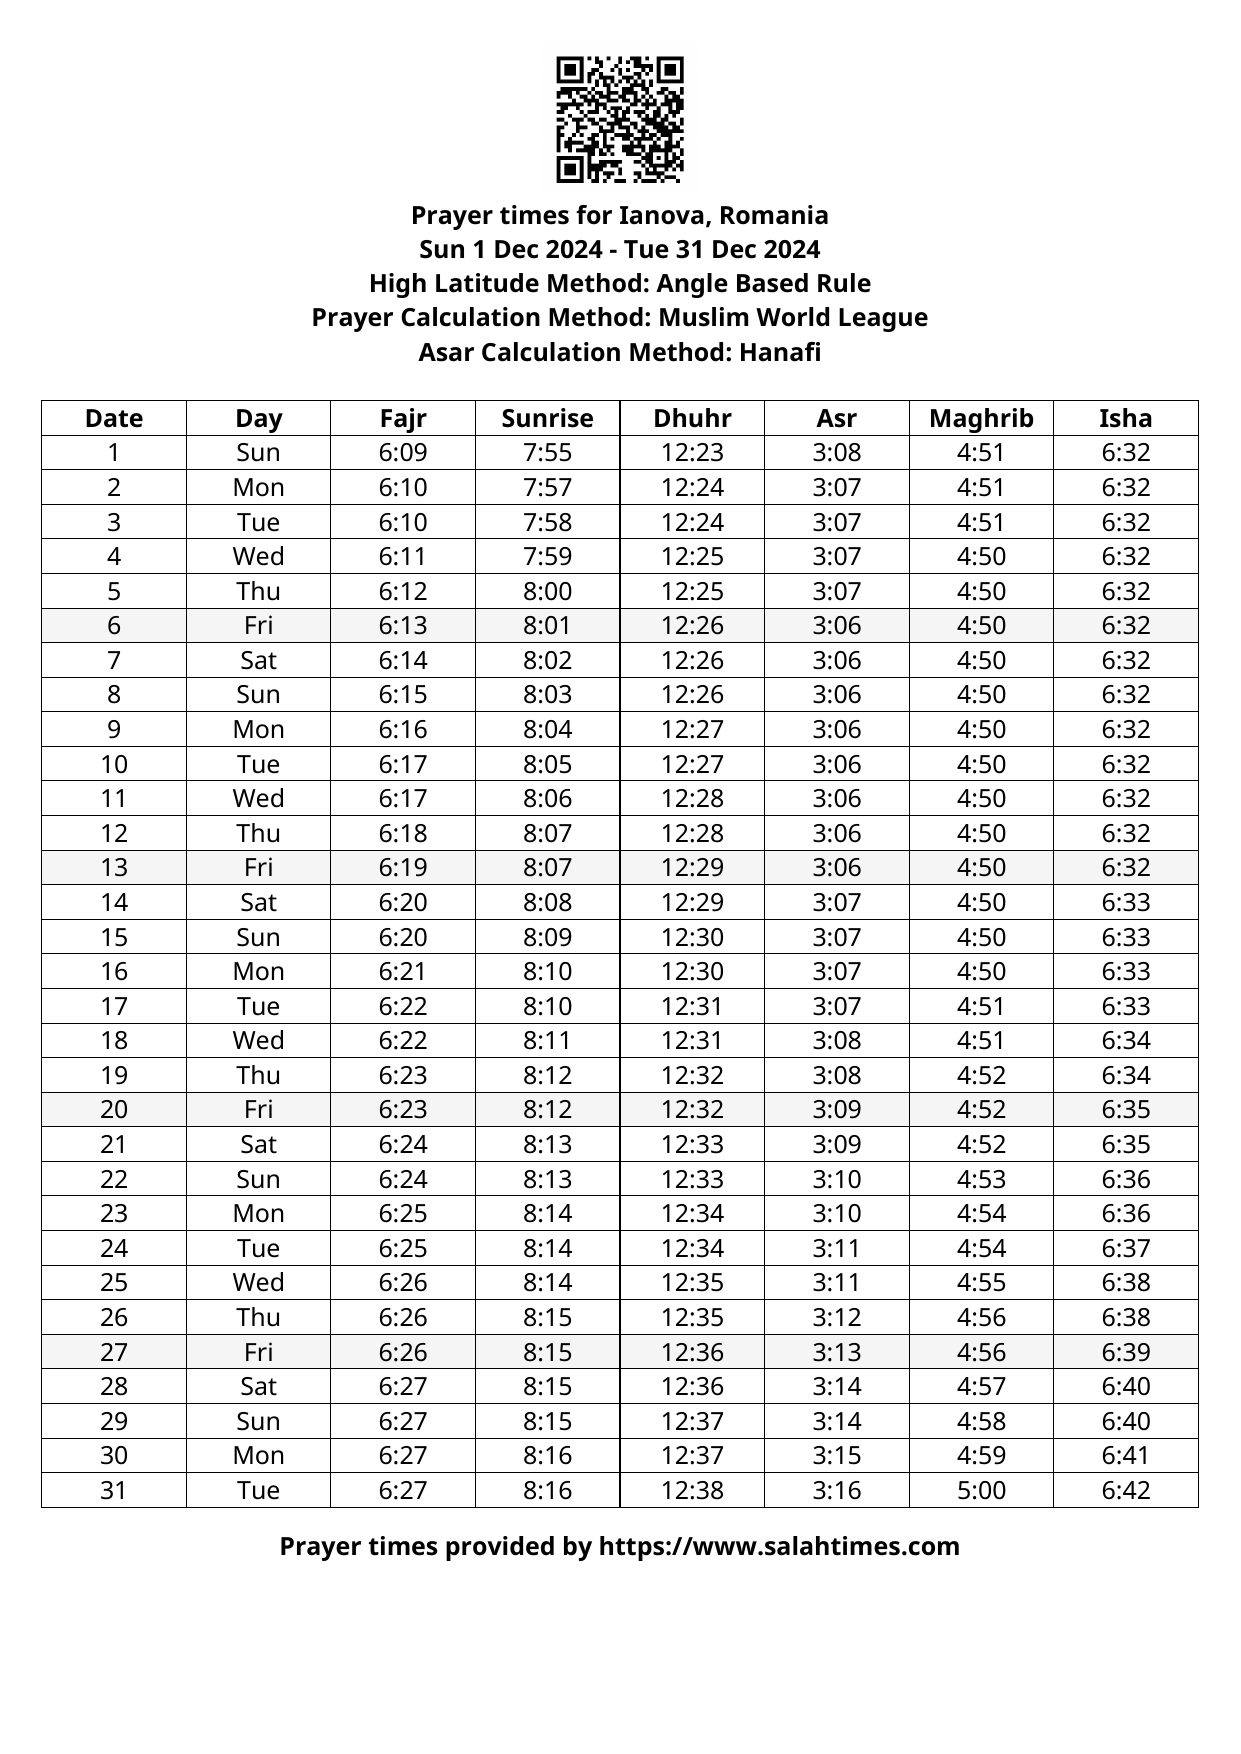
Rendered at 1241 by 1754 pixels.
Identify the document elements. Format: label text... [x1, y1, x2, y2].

table_cell 4:51 [910, 989, 1053, 1022]
table_cell 6:26 [331, 1335, 475, 1368]
table_cell 12 [42, 816, 186, 849]
table_cell 15 [42, 920, 186, 953]
table_cell 7 [42, 643, 186, 677]
table_cell Sun [187, 436, 330, 469]
table_cell 31 [42, 1473, 186, 1507]
table_cell 6:32 [1054, 851, 1198, 884]
table_cell 3:15 [765, 1439, 909, 1472]
table_cell 4:50 [910, 781, 1053, 815]
table_cell 6:36 [1054, 1162, 1198, 1195]
table_cell 6:10 [331, 470, 475, 504]
table_cell Tue [187, 1473, 330, 1507]
table_cell 11 [42, 781, 186, 815]
table_cell 8:14 [476, 1196, 619, 1230]
table_cell 4:50 [910, 643, 1053, 677]
table_cell 14 [42, 885, 186, 919]
table_cell 6:35 [1054, 1093, 1198, 1126]
table_cell 6:32 [1054, 436, 1198, 469]
table_cell 12:28 [621, 816, 764, 849]
table_cell 6:13 [331, 609, 475, 642]
table_cell 6:38 [1054, 1300, 1198, 1334]
table_cell 6:27 [331, 1473, 475, 1507]
table_cell 12:25 [621, 574, 764, 607]
table_cell Sat [187, 1369, 330, 1403]
table_cell 6:33 [1054, 885, 1198, 919]
table_cell 20 [42, 1093, 186, 1126]
table_cell Mon [187, 1196, 330, 1230]
table_cell 8:02 [476, 643, 619, 677]
table_cell 4:56 [910, 1300, 1053, 1334]
table_cell 4:50 [910, 851, 1053, 884]
table_cell 8:07 [476, 851, 619, 884]
table_cell 4:51 [910, 505, 1053, 538]
table_cell 6:32 [1054, 643, 1198, 677]
table_cell 6:17 [331, 781, 475, 815]
table_cell 3:06 [765, 781, 909, 815]
table_cell 8:13 [476, 1162, 619, 1195]
table_cell 26 [42, 1300, 186, 1334]
table_cell 12:35 [621, 1266, 764, 1299]
table_cell 5:00 [910, 1473, 1053, 1507]
table_cell 6:38 [1054, 1266, 1198, 1299]
table_cell Thu [187, 1300, 330, 1334]
table_cell 3:08 [765, 436, 909, 469]
table_cell 6:39 [1054, 1335, 1198, 1368]
table_cell Fri [187, 1093, 330, 1126]
table_cell 4:56 [910, 1335, 1053, 1368]
table_cell 3:06 [765, 851, 909, 884]
table_cell 6:24 [331, 1127, 475, 1161]
table_cell 8 [42, 678, 186, 711]
table_cell 19 [42, 1058, 186, 1092]
table_cell 6:14 [331, 643, 475, 677]
table_cell 12:36 [621, 1335, 764, 1368]
table_cell 6:26 [331, 1300, 475, 1334]
table_cell 6:25 [331, 1231, 475, 1264]
table_cell 4:51 [910, 436, 1053, 469]
table_cell 6:23 [331, 1058, 475, 1092]
table_cell Sun [187, 1404, 330, 1437]
table_cell 6:36 [1054, 1196, 1198, 1230]
table_cell 8:16 [476, 1473, 619, 1507]
table_cell 6:20 [331, 920, 475, 953]
table_cell 6:09 [331, 436, 475, 469]
table_cell 3:07 [765, 989, 909, 1022]
table_cell 6:22 [331, 989, 475, 1022]
table_cell 8:00 [476, 574, 619, 607]
table_cell 8:15 [476, 1369, 619, 1403]
table_cell 6:27 [331, 1439, 475, 1472]
table_cell 12:38 [621, 1473, 764, 1507]
table_cell 6:27 [331, 1404, 475, 1437]
table_cell 3:07 [765, 505, 909, 538]
table_cell 12:27 [621, 747, 764, 780]
table_cell 6:32 [1054, 678, 1198, 711]
table_cell 6:34 [1054, 1058, 1198, 1092]
table_cell 6:32 [1054, 574, 1198, 607]
table_cell 12:32 [621, 1093, 764, 1126]
table_cell 12:29 [621, 885, 764, 919]
table_cell 12:27 [621, 712, 764, 746]
table_cell 8:16 [476, 1439, 619, 1472]
table_cell 12:24 [621, 505, 764, 538]
table_cell 8:10 [476, 989, 619, 1022]
table_cell 6:40 [1054, 1404, 1198, 1437]
table_cell 3:06 [765, 816, 909, 849]
table_cell 6:18 [331, 816, 475, 849]
table_cell 6:37 [1054, 1231, 1198, 1264]
table_cell 3:16 [765, 1473, 909, 1507]
table_cell 4:50 [910, 609, 1053, 642]
table_cell 4:50 [910, 954, 1053, 988]
table_cell 6:32 [1054, 747, 1198, 780]
table_cell 6:32 [1054, 505, 1198, 538]
table_cell 4:58 [910, 1404, 1053, 1437]
table_cell 12:31 [621, 1024, 764, 1057]
table_cell 6:21 [331, 954, 475, 988]
table_cell Wed [187, 1266, 330, 1299]
table_cell 8:01 [476, 609, 619, 642]
table_cell 12:31 [621, 989, 764, 1022]
table_cell 12:26 [621, 609, 764, 642]
table_cell 3:10 [765, 1162, 909, 1195]
table_cell 21 [42, 1127, 186, 1161]
table_cell 4:50 [910, 816, 1053, 849]
table_cell 8:08 [476, 885, 619, 919]
table_cell 3:12 [765, 1300, 909, 1334]
table_cell 3:07 [765, 539, 909, 573]
text High Latitude Method: Angle Based Rule [42, 266, 1198, 300]
table_cell 3:13 [765, 1335, 909, 1368]
table_cell 6:33 [1054, 989, 1198, 1022]
table_header Dhuhr [621, 401, 764, 434]
picture [542, 41, 699, 198]
table_cell 4:50 [910, 747, 1053, 780]
table_cell 6:32 [1054, 539, 1198, 573]
table_cell 6:19 [331, 851, 475, 884]
table_cell 3:06 [765, 678, 909, 711]
table_cell 8:14 [476, 1231, 619, 1264]
table_cell 12:24 [621, 470, 764, 504]
table_header Isha [1054, 401, 1198, 434]
table_cell 13 [42, 851, 186, 884]
table_cell 17 [42, 989, 186, 1022]
table_cell 18 [42, 1024, 186, 1057]
table_cell 3:08 [765, 1024, 909, 1057]
table_cell 4:53 [910, 1162, 1053, 1195]
table_cell 8:07 [476, 816, 619, 849]
table_cell 4:54 [910, 1196, 1053, 1230]
text Sun 1 Dec 2024 - Tue 31 Dec 2024 [42, 232, 1198, 266]
table_cell 9 [42, 712, 186, 746]
table_cell 12:37 [621, 1439, 764, 1472]
table_cell 4:57 [910, 1369, 1053, 1403]
table_cell 3:11 [765, 1266, 909, 1299]
table_cell Mon [187, 954, 330, 988]
table_cell 8:05 [476, 747, 619, 780]
text Prayer times provided by https://www.salahtimes.com [42, 1528, 1198, 1563]
table_cell 6:23 [331, 1093, 475, 1126]
table_cell 7:59 [476, 539, 619, 573]
table_cell 12:35 [621, 1300, 764, 1334]
table_cell 12:30 [621, 920, 764, 953]
table_cell 3:07 [765, 885, 909, 919]
table_cell 4:54 [910, 1231, 1053, 1264]
table_cell 6:32 [1054, 781, 1198, 815]
table_cell 4:50 [910, 920, 1053, 953]
table_cell 4:50 [910, 678, 1053, 711]
table_cell 3:09 [765, 1093, 909, 1126]
table_cell 6:16 [331, 712, 475, 746]
table_cell 3:14 [765, 1404, 909, 1437]
table_cell 4:50 [910, 539, 1053, 573]
table_cell Sat [187, 885, 330, 919]
table_cell 6:33 [1054, 920, 1198, 953]
table_cell 3:09 [765, 1127, 909, 1161]
table_cell 12:30 [621, 954, 764, 988]
table_cell Wed [187, 539, 330, 573]
table_cell Sat [187, 643, 330, 677]
table_cell 8:09 [476, 920, 619, 953]
table_cell 8:12 [476, 1093, 619, 1126]
table_cell Sun [187, 920, 330, 953]
table_cell 8:15 [476, 1335, 619, 1368]
table_cell Sat [187, 1127, 330, 1161]
table_header Asr [765, 401, 909, 434]
table_cell 10 [42, 747, 186, 780]
table_cell 6:15 [331, 678, 475, 711]
text Prayer Calculation Method: Muslim World League [42, 300, 1198, 334]
table_cell 8:04 [476, 712, 619, 746]
table_cell 8:03 [476, 678, 619, 711]
table_cell 6 [42, 609, 186, 642]
table_cell 4:50 [910, 712, 1053, 746]
table_cell 12:34 [621, 1196, 764, 1230]
table_cell 6:26 [331, 1266, 475, 1299]
table_cell Fri [187, 1335, 330, 1368]
table_cell 4:50 [910, 885, 1053, 919]
text Asar Calculation Method: Hanafi [42, 334, 1198, 368]
table_cell Thu [187, 574, 330, 607]
table_cell 12:28 [621, 781, 764, 815]
table_cell 12:25 [621, 539, 764, 573]
table_cell 29 [42, 1404, 186, 1437]
table_cell 6:33 [1054, 954, 1198, 988]
table_header Maghrib [910, 401, 1053, 434]
table_cell 6:22 [331, 1024, 475, 1057]
table_cell 8:15 [476, 1300, 619, 1334]
table_cell 3:14 [765, 1369, 909, 1403]
table_cell 5 [42, 574, 186, 607]
table_cell Tue [187, 747, 330, 780]
table_cell 3:07 [765, 920, 909, 953]
table_cell 12:33 [621, 1127, 764, 1161]
table_cell 6:17 [331, 747, 475, 780]
table_cell 2 [42, 470, 186, 504]
table_cell Wed [187, 781, 330, 815]
table_cell 12:32 [621, 1058, 764, 1092]
table_cell 25 [42, 1266, 186, 1299]
table_header Date [42, 401, 186, 434]
table_cell 4:59 [910, 1439, 1053, 1472]
table_cell 12:37 [621, 1404, 764, 1437]
table_cell 3:07 [765, 954, 909, 988]
table_cell 3:08 [765, 1058, 909, 1092]
table_cell 4:52 [910, 1058, 1053, 1092]
table_cell 6:25 [331, 1196, 475, 1230]
table_cell Mon [187, 712, 330, 746]
table_cell 24 [42, 1231, 186, 1264]
table_cell 4:51 [910, 1024, 1053, 1057]
table_cell 6:32 [1054, 816, 1198, 849]
table_cell Fri [187, 609, 330, 642]
table_cell 3:06 [765, 643, 909, 677]
table_cell 4:55 [910, 1266, 1053, 1299]
table_cell 12:23 [621, 436, 764, 469]
table_cell Fri [187, 851, 330, 884]
table_cell 23 [42, 1196, 186, 1230]
table_cell Mon [187, 1439, 330, 1472]
table_cell 6:40 [1054, 1369, 1198, 1403]
table_cell Thu [187, 816, 330, 849]
table_cell 7:55 [476, 436, 619, 469]
table_cell 4:52 [910, 1127, 1053, 1161]
table_cell 3:06 [765, 609, 909, 642]
table_cell 6:42 [1054, 1473, 1198, 1507]
table_header Day [187, 401, 330, 434]
table_cell 3:07 [765, 470, 909, 504]
table_cell 12:34 [621, 1231, 764, 1264]
table_cell 3:06 [765, 747, 909, 780]
table_cell 12:33 [621, 1162, 764, 1195]
table_cell 6:24 [331, 1162, 475, 1195]
table_cell 4:51 [910, 470, 1053, 504]
table_cell 6:12 [331, 574, 475, 607]
table_cell 8:15 [476, 1404, 619, 1437]
table_cell 12:26 [621, 678, 764, 711]
table_cell 3:11 [765, 1231, 909, 1264]
table_cell 6:41 [1054, 1439, 1198, 1472]
table_cell 4 [42, 539, 186, 573]
table_cell 27 [42, 1335, 186, 1368]
table_cell Tue [187, 505, 330, 538]
table_cell 8:14 [476, 1266, 619, 1299]
table_cell 30 [42, 1439, 186, 1472]
table_cell Tue [187, 989, 330, 1022]
table_cell Wed [187, 1024, 330, 1057]
table_header Fajr [331, 401, 475, 434]
table_cell Tue [187, 1231, 330, 1264]
table_cell 6:32 [1054, 712, 1198, 746]
table_cell 3:06 [765, 712, 909, 746]
table_cell 4:52 [910, 1093, 1053, 1126]
table_cell 12:26 [621, 643, 764, 677]
table_cell 12:29 [621, 851, 764, 884]
table_cell 7:58 [476, 505, 619, 538]
table_cell 8:06 [476, 781, 619, 815]
table_cell Sun [187, 678, 330, 711]
table_cell 22 [42, 1162, 186, 1195]
table_cell 6:32 [1054, 609, 1198, 642]
text Prayer times for Ianova, Romania [42, 198, 1198, 232]
table_cell 8:13 [476, 1127, 619, 1161]
table_cell Thu [187, 1058, 330, 1092]
table_header Sunrise [476, 401, 619, 434]
table_cell 28 [42, 1369, 186, 1403]
table_cell 3:10 [765, 1196, 909, 1230]
table_cell 3 [42, 505, 186, 538]
table_cell 3:07 [765, 574, 909, 607]
table_cell 6:27 [331, 1369, 475, 1403]
table_cell 1 [42, 436, 186, 469]
table_cell Sun [187, 1162, 330, 1195]
table_cell 6:10 [331, 505, 475, 538]
table_cell 6:35 [1054, 1127, 1198, 1161]
table_cell 6:20 [331, 885, 475, 919]
table_cell 8:10 [476, 954, 619, 988]
table_cell 8:11 [476, 1024, 619, 1057]
table_cell 8:12 [476, 1058, 619, 1092]
table_cell 6:11 [331, 539, 475, 573]
table_cell 6:34 [1054, 1024, 1198, 1057]
table_cell 7:57 [476, 470, 619, 504]
table_cell 4:50 [910, 574, 1053, 607]
table_cell 6:32 [1054, 470, 1198, 504]
table_cell 12:36 [621, 1369, 764, 1403]
table_cell Mon [187, 470, 330, 504]
table_cell 16 [42, 954, 186, 988]
